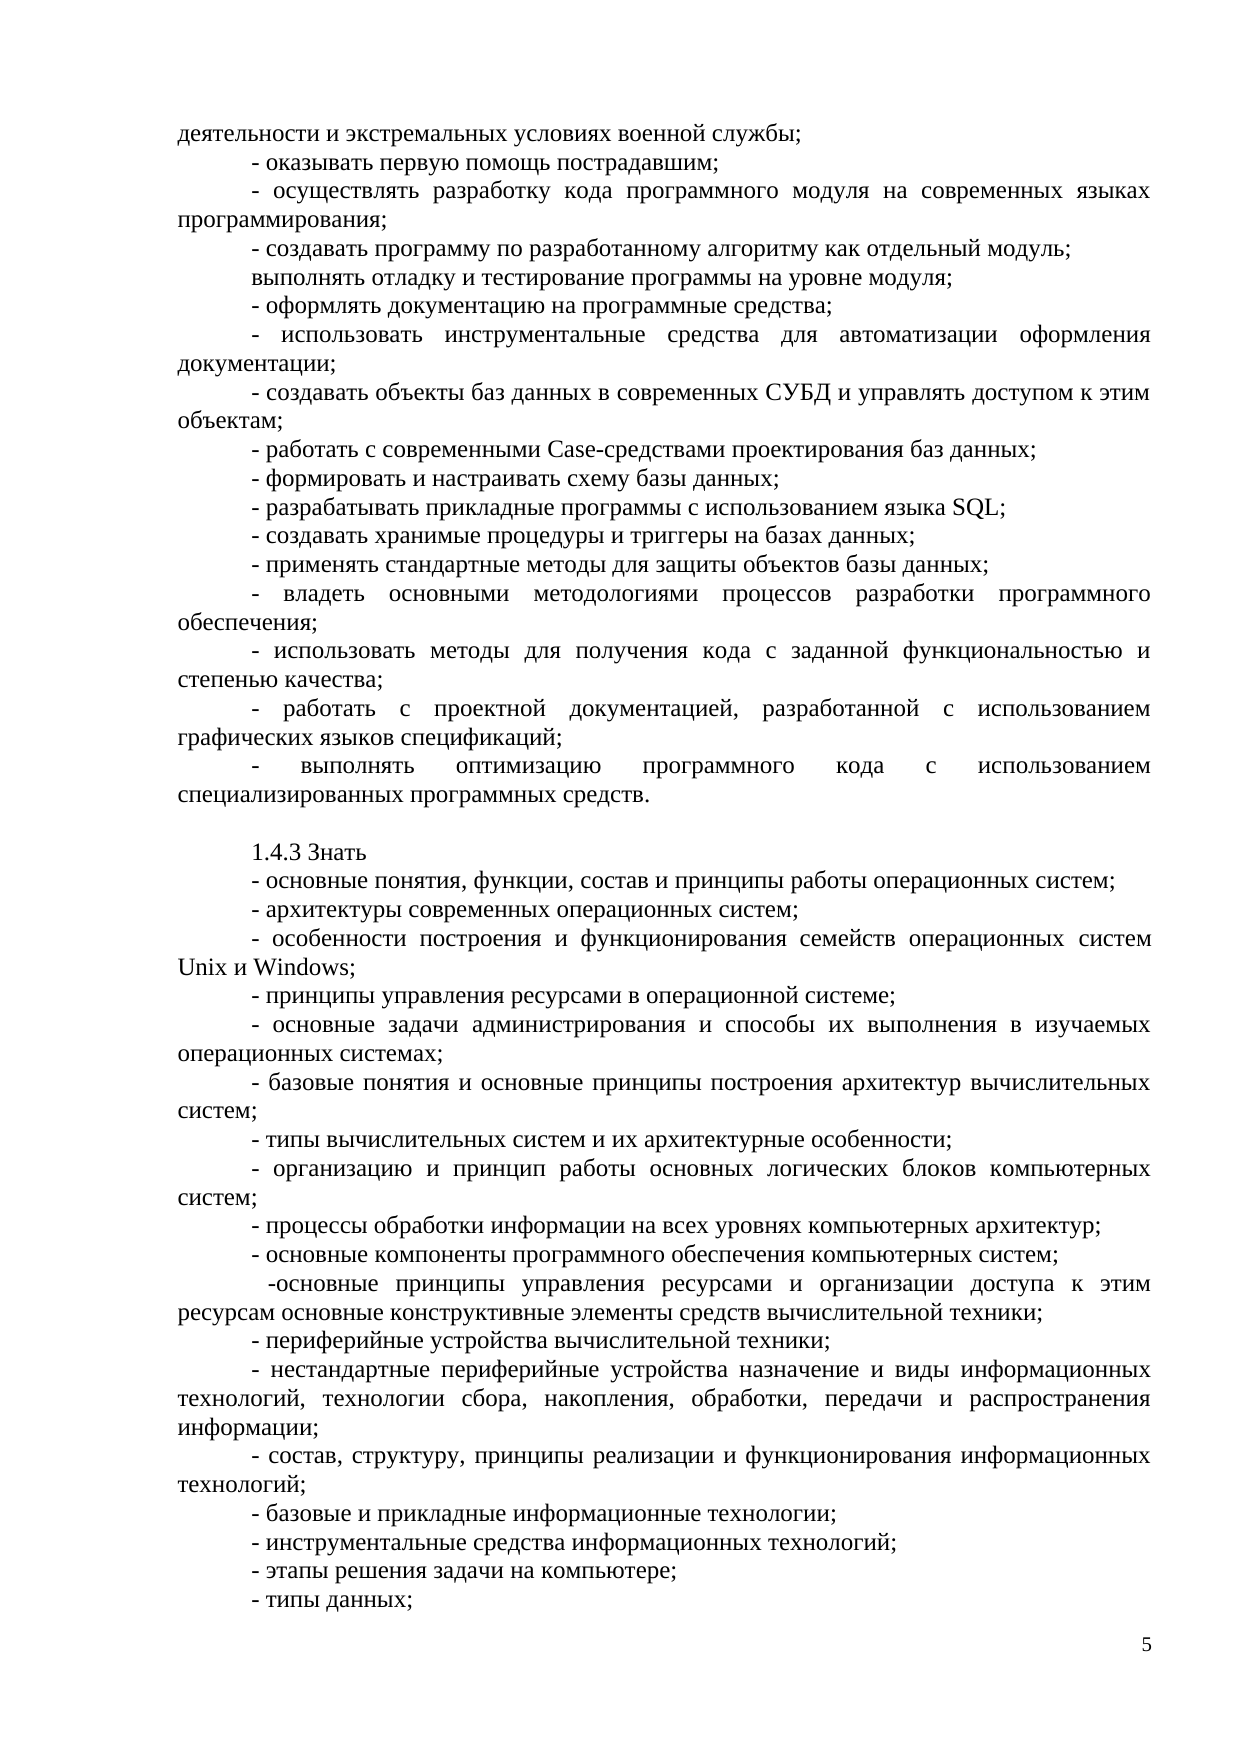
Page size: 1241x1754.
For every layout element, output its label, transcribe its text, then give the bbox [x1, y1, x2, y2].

text - использовать методы для получения кода с заданной функциональностью и степенью качества; [177, 636, 1152, 693]
text - нестандартные периферийные устройства назначение и виды информационных технологий, технологии сбора, накопления, обработки, передачи и распространения информации; [177, 1354, 1152, 1441]
text -основные принципы управления ресурсами и организации доступа к этим ресурсам основные конструктивные элементы средств вычислительной техники; [177, 1268, 1152, 1326]
text - типы вычислительных систем и их архитектурные особенности; [177, 1124, 1152, 1153]
text - владеть основными методологиями процессов разработки программного обеспечения; [177, 578, 1152, 636]
text - создавать хранимые процедуры и триггеры на базах данных; [177, 521, 1152, 549]
text - разрабатывать прикладные программы с использованием языка SQL; [177, 492, 1152, 521]
text - процессы обработки информации на всех уровнях компьютерных архитектур; [177, 1211, 1152, 1239]
text - этапы решения задачи на компьютере; [177, 1556, 1152, 1584]
text - оформлять документацию на программные средства; [177, 291, 1152, 319]
text - работать с проектной документацией, разработанной с использованием графических языков спецификаций; [177, 693, 1152, 751]
text - основные компоненты программного обеспечения компьютерных систем; [177, 1239, 1152, 1268]
text - организацию и принцип работы основных логических блоков компьютерных систем; [177, 1153, 1152, 1211]
text выполнять отладку и тестирование программы на уровне модуля; [177, 262, 1152, 291]
text - принципы управления ресурсами в операционной системе; [177, 981, 1152, 1009]
text - базовые и прикладные информационные технологии; [177, 1498, 1152, 1527]
text 1.4.3 Знать [177, 837, 1152, 866]
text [177, 118, 1152, 147]
text - формировать и настраивать схему базы данных; [177, 463, 1152, 492]
text - базовые понятия и основные принципы построения архитектур вычислительных систем; [177, 1067, 1152, 1124]
text - применять стандартные методы для защиты объектов базы данных; [177, 549, 1152, 578]
text - основные задачи администрирования и способы их выполнения в изучаемых операционных системах; [177, 1009, 1152, 1067]
text - особенности построения и функционирования семейств операционных cистем Unix и Windows; [177, 923, 1152, 981]
text - использовать инструментальные средства для автоматизации оформления документации; [177, 319, 1152, 377]
text - основные понятия, функции, состав и принципы работы операционных систем; [177, 866, 1152, 894]
text - оказывать первую помощь пострадавшим; [177, 147, 1152, 176]
text - выполнять оптимизацию программного кода с использованием специализированных программных средств. [177, 751, 1152, 808]
text - работать с современными Case-средствами проектирования баз данных; [177, 434, 1152, 463]
text - создавать объекты баз данных в современных СУБД и управлять доступом к этим объектам; [177, 377, 1152, 434]
text - инструментальные средства информационных технологий; [177, 1527, 1152, 1556]
text - типы данных; [177, 1584, 1152, 1613]
text - создавать программу по разработанному алгоритму как отдельный модуль; [177, 233, 1152, 262]
text - состав, структуру, принципы реализации и функционирования информационных технологий; [177, 1441, 1152, 1498]
text - архитектуры современных операционных систем; [177, 894, 1152, 923]
text - периферийные устройства вычислительной техники; [177, 1326, 1152, 1354]
text - осуществлять разработку кода программного модуля на современных языках программирования; [177, 176, 1152, 233]
